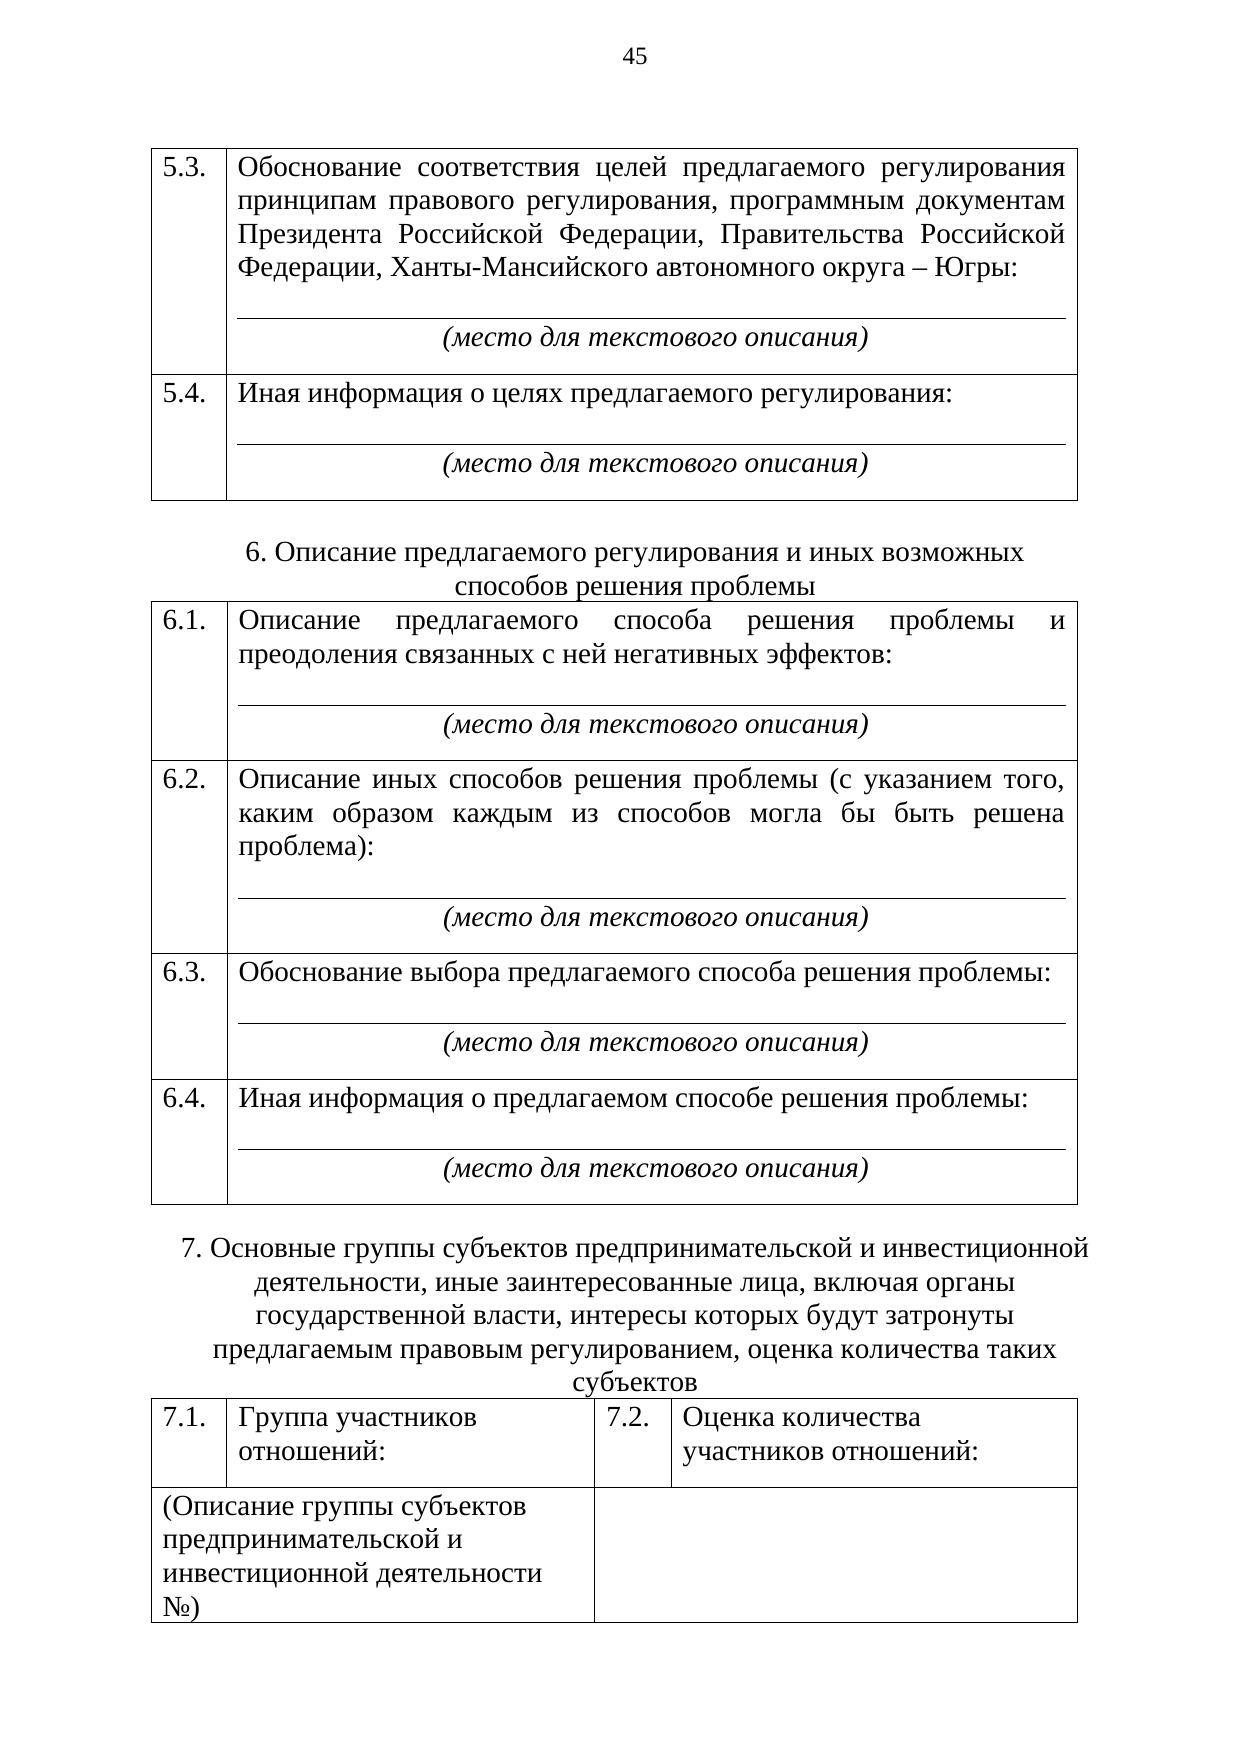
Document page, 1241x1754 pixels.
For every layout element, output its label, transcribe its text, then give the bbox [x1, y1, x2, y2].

table_header 7.2. [595, 1399, 671, 1487]
table_header Группа участников отношений: [227, 1399, 594, 1487]
table_cell [595, 1488, 1077, 1622]
table_cell 6.3. [152, 954, 227, 1079]
table_header 7.1. [152, 1399, 226, 1487]
text 6. Описание предлагаемого регулирования и иных возможных [162, 534, 1107, 568]
text 7. Основные группы субъектов предпринимательской и инвестиционной деятельности, иные заинтересованные лица, включая органы государственной власти, интересы которых будут затронуты предлагаемым правовым регулированием, оценка количества таких субъектов [162, 1230, 1107, 1398]
table_cell Описание иных способов решения проблемы (с указанием того, каким образом каждым из способов могла бы быть решена проблема): (место для текстового описания) [228, 761, 1077, 953]
table_cell 5.3. [152, 149, 226, 374]
table_cell 6.4. [152, 1080, 227, 1204]
table_header Описание предлагаемого способа решения проблемы и преодоления связанных с ней негативных эффектов: (место для текстового описания) [228, 602, 1077, 760]
table_header 6.1. [152, 602, 227, 760]
text способов решения проблемы [162, 568, 1107, 601]
table_cell 5.4. [152, 375, 226, 499]
table_header Оценка количества участников отношений: [672, 1399, 1077, 1487]
table_cell Обоснование выбора предлагаемого способа решения проблемы: (место для текстового описания) [228, 954, 1077, 1079]
table_cell 6.2. [152, 761, 227, 953]
table_cell Иная информация о предлагаемом способе решения проблемы: (место для текстового описания) [228, 1080, 1077, 1204]
table_cell (Описание группы субъектов предпринимательской и инвестиционной деятельности №) [152, 1488, 594, 1622]
table_cell Обоснование соответствия целей предлагаемого регулирования принципам правового регулирования, программным документам Президента Российской Федерации, Правительства Российской Федерации, Ханты-Мансийского автономного округа – Югры: (место для текстового описания) [227, 149, 1077, 374]
table_cell Иная информация о целях предлагаемого регулирования: (место для текстового описания) [227, 375, 1077, 499]
